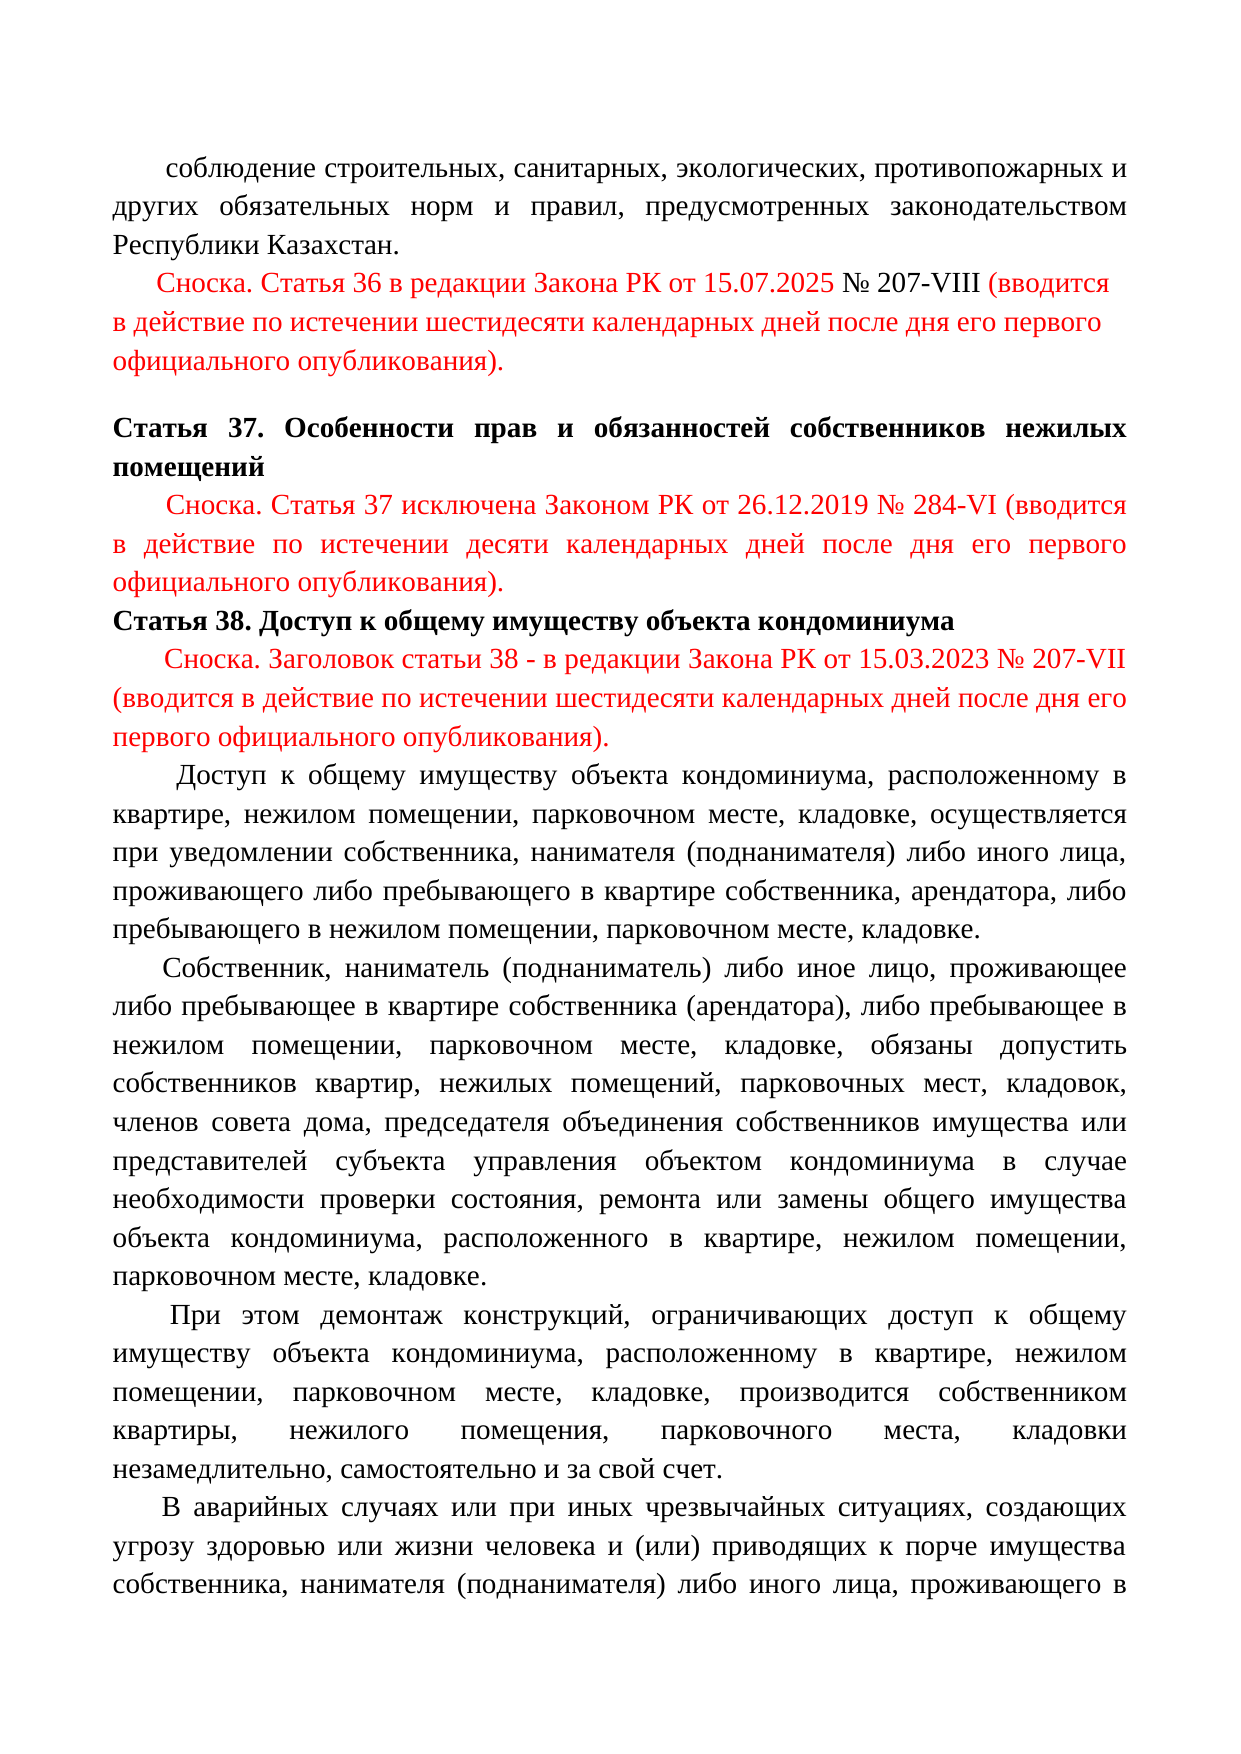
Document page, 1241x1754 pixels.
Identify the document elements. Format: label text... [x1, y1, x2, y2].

text Сноска. Статья 36 в редакции Закона РК от 15.07.2025 № 207-VIII (вводится в действие по истечении шестидесяти календарных дней после дня его первого официального опубликования). [112, 266, 1128, 406]
text Доступ к общему имуществу объекта кондоминиума, расположенному в квартире, нежилом помещении, парковочном месте, кладовке, осуществляется при уведомлении собственника, нанимателя (поднанимателя) либо иного лица, проживающего либо пребывающего в квартире собственника, арендатора, либо пребывающего в нежилом помещении, парковочном месте, кладовке. [112, 757, 1128, 945]
text Статья 37. Особенности прав и обязанностей собственников нежилых помещений [112, 410, 1128, 482]
text Статья 38. Доступ к общему имуществу объекта кондоминиума [112, 603, 1128, 637]
text соблюдение строительных, санитарных, экологических, противопожарных и других обязательных норм и правил, предусмотренных законодательством Республики Казахстан. [112, 150, 1128, 261]
text Собственник, наниматель (поднаниматель) либо иное лицо, проживающее либо пребывающее в квартире собственника (арендатора), либо пребывающее в нежилом помещении, парковочном месте, кладовке, обязаны допустить собственников квартир, нежилых помещений, парковочных мест, кладовок, членов совета дома, председателя объединения собственников имущества или представителей субъекта управления объектом кондоминиума в случае необходимости проверки состояния, ремонта или замены общего имущества объекта кондоминиума, расположенного в квартире, нежилом помещении, парковочном месте, кладовке. [112, 950, 1128, 1292]
text Сноска. Статья 37 исключена Законом РК от 26.12.2019 № 284-VІ (вводится в действие по истечении десяти календарных дней после дня его первого официального опубликования). [112, 487, 1128, 598]
text При этом демонтаж конструкций, ограничивающих доступ к общему имуществу объекта кондоминиума, расположенному в квартире, нежилом помещении, парковочном месте, кладовке, производится собственником квартиры, нежилого помещения, парковочного места, кладовки незамедлительно, самостоятельно и за свой счет. [112, 1297, 1128, 1484]
text Сноска. Заголовок статьи 38 - в редакции Закона РК от 15.03.2023 № 207-VII (вводится в действие по истечении шестидесяти календарных дней после дня его первого официального опубликования). [112, 642, 1128, 752]
